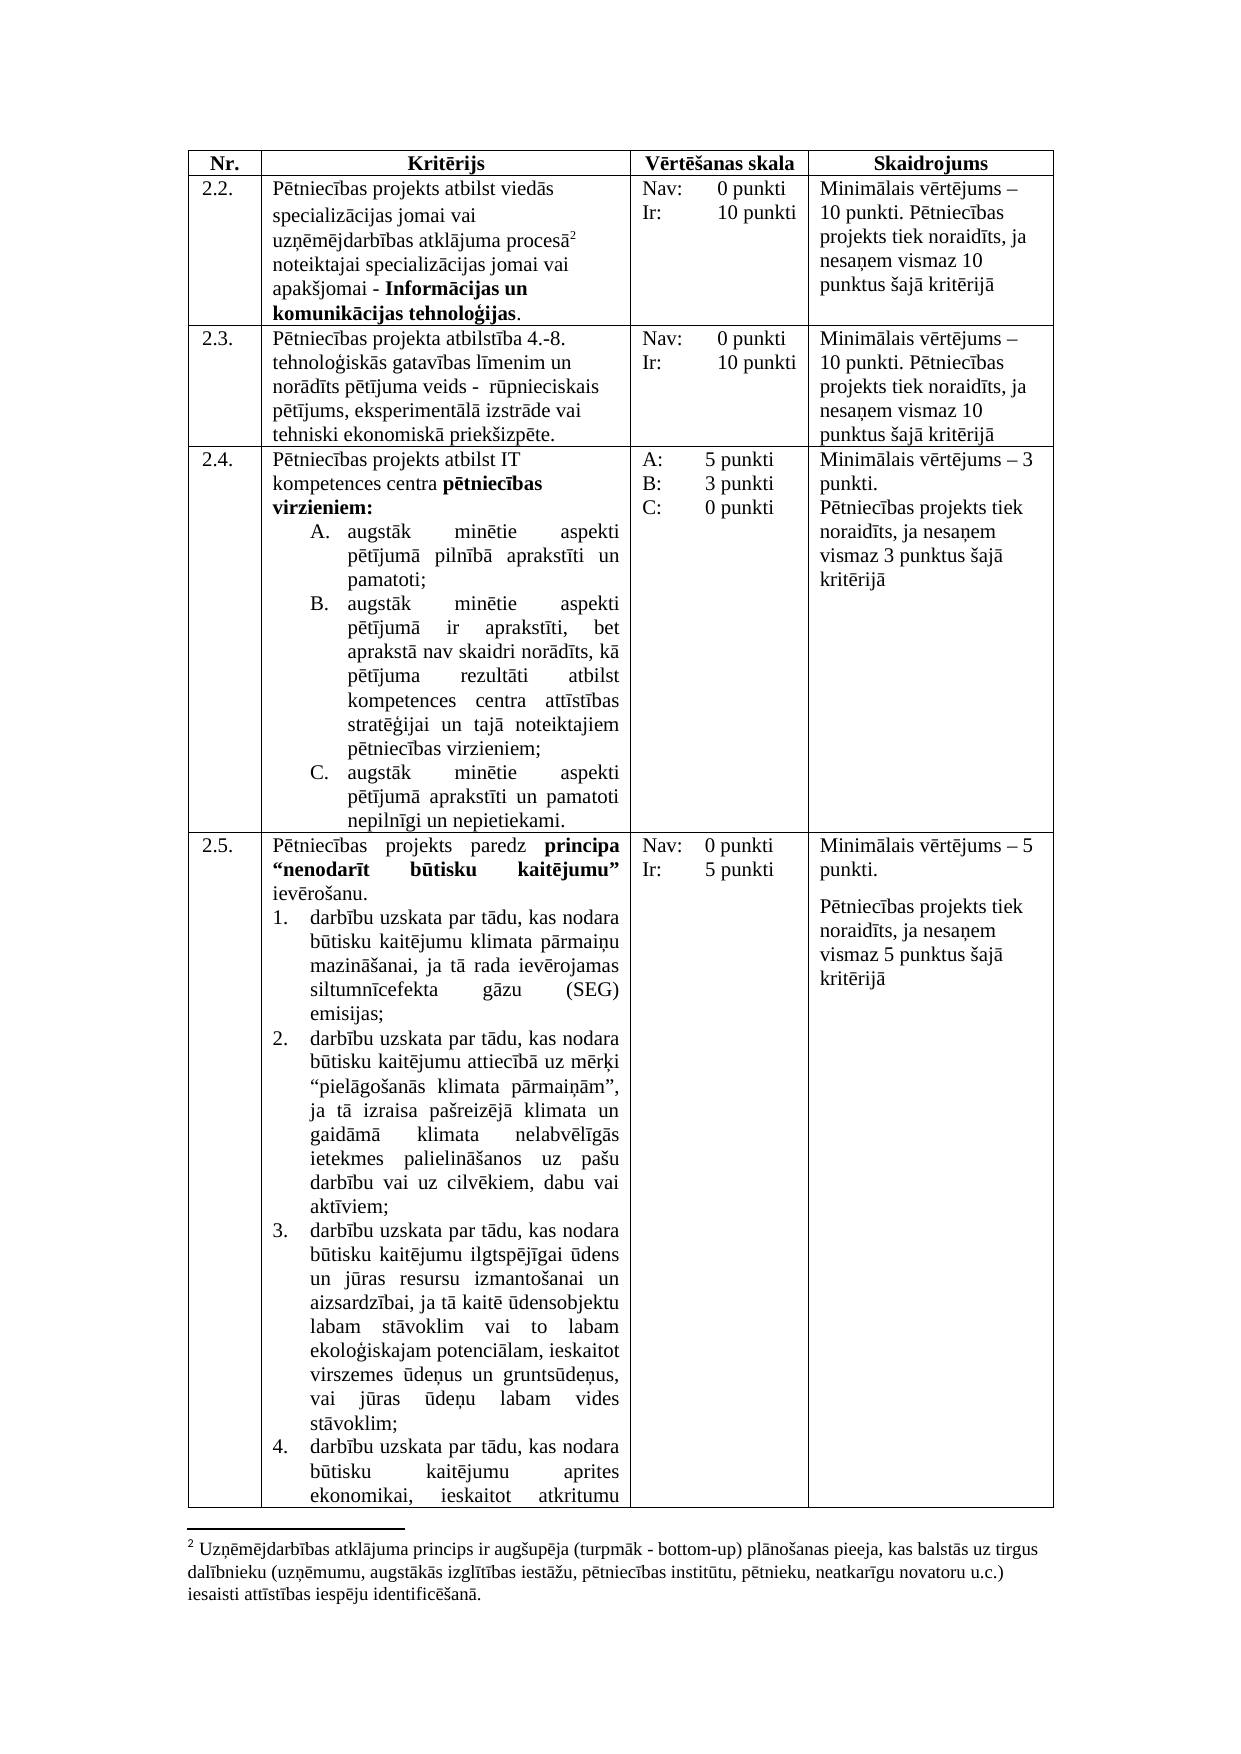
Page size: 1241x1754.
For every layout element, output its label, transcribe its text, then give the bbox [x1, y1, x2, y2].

table_cell [189, 833, 261, 1507]
table_cell [189, 176, 261, 324]
table_cell Minimālais vērtējums – 3 punkti. Pētniecības projekts tiek noraidīts, ja nesaņem vismaz 3 punktus šajā kritērijā [809, 447, 1053, 832]
table_cell Nav: 0 punkti Ir: 10 punkti [631, 326, 808, 446]
table_cell Nav: 0 punkti Ir: 5 punkti [631, 833, 808, 1507]
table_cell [262, 833, 630, 1507]
table_cell Minimālais vērtējums – 10 punkti. Pētniecības projekts tiek noraidīts, ja nesaņem vismaz 10 punktus šajā kritērijā [809, 326, 1053, 446]
table_cell Pētniecības projekts atbilst viedās specializācijas jomai vai uzņēmējdarbības atklājuma procesā noteiktajai specializācijas jomai vai apakšjomai - Informācijas un komunikācijas tehnoloģijas. [262, 176, 630, 324]
table_cell [189, 326, 261, 446]
table_cell [189, 447, 261, 832]
table_cell Minimālais vērtējums – 10 punkti. Pētniecības projekts tiek noraidīts, ja nesaņem vismaz 10 punktus šajā kritērijā [809, 176, 1053, 324]
table_cell Pētniecības projekta atbilstība 4.-8. tehnoloģiskās gatavības līmenim un norādīts pētījuma veids - rūpnieciskais pētījums, eksperimentālā izstrāde vai tehniski ekonomiskā priekšizpēte. [262, 326, 630, 446]
table_header Kritērijs [262, 151, 630, 175]
table_cell Nav: 0 punkti Ir: 10 punkti [631, 176, 808, 324]
table_header Vērtēšanas skala [631, 151, 808, 175]
table_header Nr. [189, 151, 261, 175]
table_header Skaidrojums [809, 151, 1053, 175]
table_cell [809, 833, 1053, 1507]
table_cell Pētniecības projekts atbilst IT kompetences centra pētniecības virzieniem: augstāk minētie aspekti pētījumā pilnībā aprakstīti un pamatoti; augstāk minētie aspekti pētījumā ir aprakstīti, bet aprakstā nav skaidri norādīts, kā pētījuma rezultāti atbilst kompetences centra attīstības stratēģijai un tajā noteiktajiem pētniecības virzieniem; augstāk minētie aspekti pētījumā aprakstīti un pamatoti nepilnīgi un nepietiekami. [262, 447, 630, 832]
table_cell A: 5 punkti B: 3 punkti C: 0 punkti [631, 447, 808, 832]
